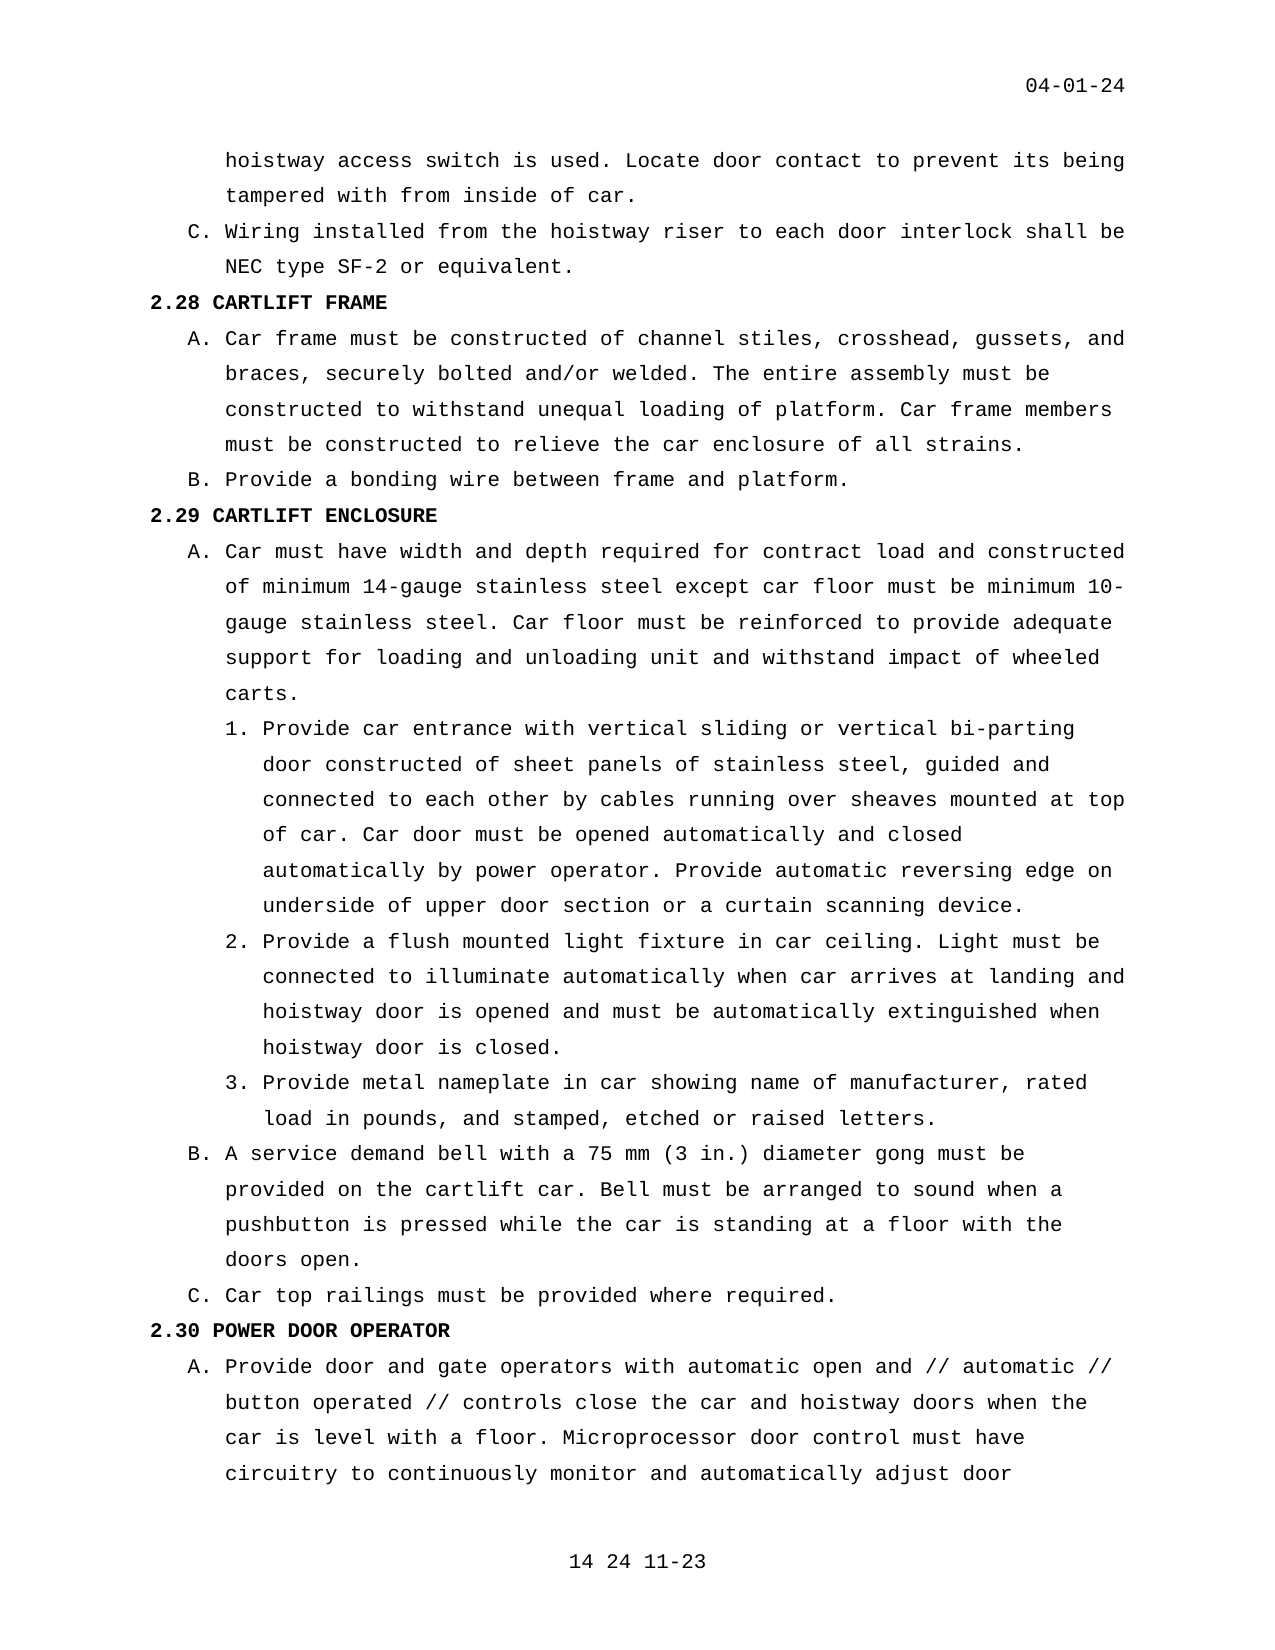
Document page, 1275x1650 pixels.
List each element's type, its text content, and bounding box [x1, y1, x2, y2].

text B. Provide a bonding wire between frame and platform. [187, 469, 1125, 493]
text B. A service demand bell with a 75 mm (3 in.) diameter gong must be provided on the cartlift car. Bell must be arranged to sound when a pushbutton is pressed while the car is standing at a floor with the doors open. [187, 1143, 1125, 1273]
text 2.28 CARtlift frame [150, 292, 1125, 315]
text 1. Provide car entrance with vertical sliding or vertical bi-parting door constructed of sheet panels of stainless steel, guided and connected to each other by cables running over sheaves mounted at top of car. Car door must be opened automatically and closed automatically by power operator. Provide automatic reversing edge on underside of upper door section or a curtain scanning device. [225, 718, 1125, 919]
text 3. Provide metal nameplate in car showing name of manufacturer, rated load in pounds, and stamped, etched or raised letters. [225, 1072, 1125, 1131]
text 2.30 POWER DOOR OPERATOR [150, 1320, 1125, 1344]
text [187, 150, 1125, 209]
text C. Car top railings must be provided where required. [187, 1285, 1125, 1308]
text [187, 1356, 1125, 1486]
text A. Car must have width and depth required for contract load and constructed of minimum 14-gauge stainless steel except car floor must be minimum 10-gauge stainless steel. Car floor must be reinforced to provide adequate support for loading and unloading unit and withstand impact of wheeled carts. [187, 541, 1125, 706]
text 2.29 CARtlift ENCLOSURE [150, 505, 1125, 528]
text A. Car frame must be constructed of channel stiles, crosshead, gussets, and braces, securely bolted and/or welded. The entire assembly must be constructed to withstand unequal loading of platform. Car frame members must be constructed to relieve the car enclosure of all strains. [187, 328, 1125, 458]
text C. Wiring installed from the hoistway riser to each door interlock shall be NEC type SF-2 or equivalent. [187, 221, 1125, 280]
text 2. Provide a flush mounted light fixture in car ceiling. Light must be connected to illuminate automatically when car arrives at landing and hoistway door is opened and must be automatically extinguished when hoistway door is closed. [225, 931, 1125, 1061]
